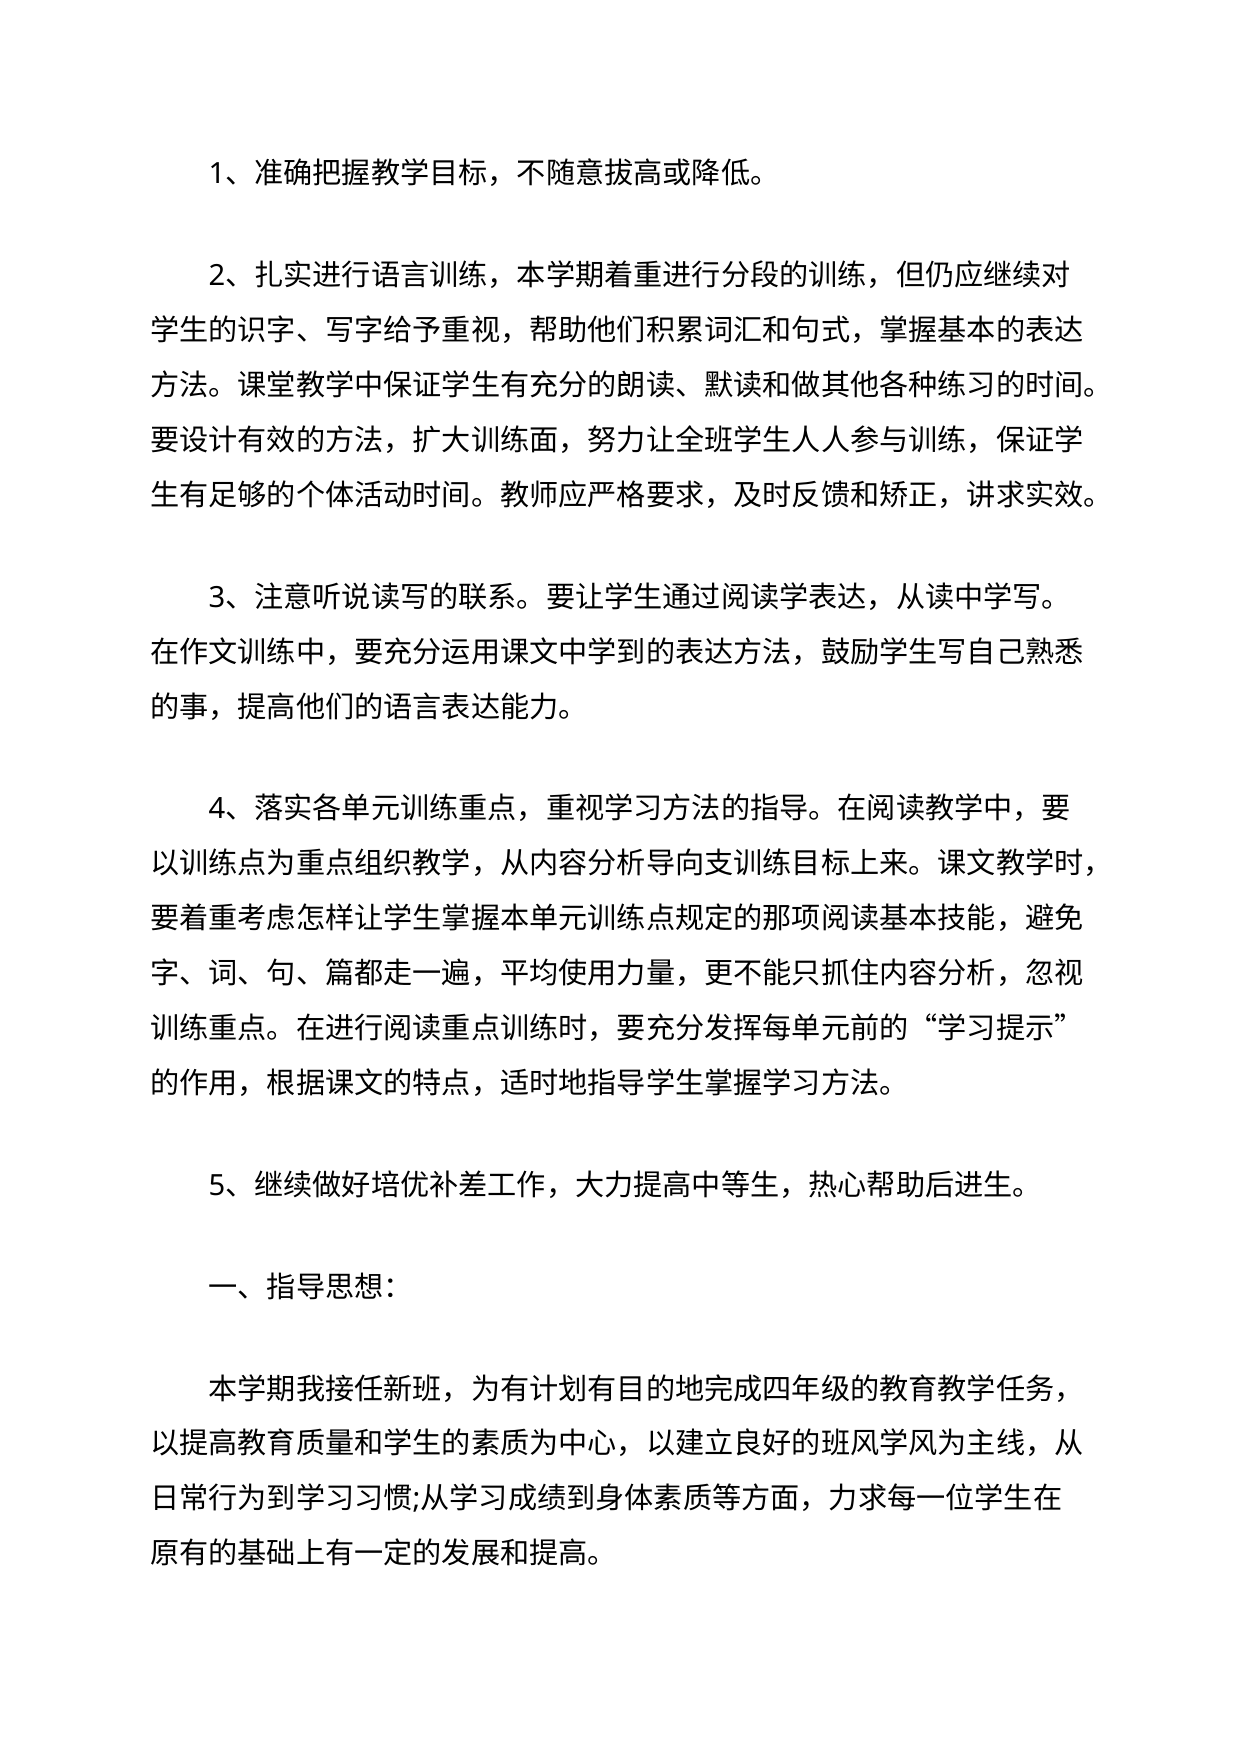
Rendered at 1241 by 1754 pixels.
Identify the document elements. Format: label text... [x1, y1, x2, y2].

text 本学期我接任新班，为有计划有目的地完成四年级的教育教学任务，以提高教育质量和学生的素质为中心，以建立良好的班风学风为主线，从日常行为到学习习惯;从学习成绩到身体素质等方面，力求每一位学生在原有的基础上有一定的发展和提高。 [150, 1365, 1090, 1572]
text 一、指导思想： [150, 1263, 1090, 1306]
text 4、落实各单元训练重点，重视学习方法的指导。在阅读教学中，要以训练点为重点组织教学，从内容分析导向支训练目标上来。课文教学时，要着重考虑怎样让学生掌握本单元训练点规定的那项阅读基本技能，避免字、词、句、篇都走一遍，平均使用力量，更不能只抓住内容分析，忽视训练重点。在进行阅读重点训练时，要充分发挥每单元前的“学习提示”的作用，根据课文的特点，适时地指导学生掌握学习方法。 [150, 785, 1090, 1102]
text 2、扎实进行语言训练，本学期着重进行分段的训练，但仍应继续对学生的识字、写字给予重视，帮助他们积累词汇和句式，掌握基本的表达方法。课堂教学中保证学生有充分的朗读、默读和做其他各种练习的时间。要设计有效的方法，扩大训练面，努力让全班学生人人参与训练，保证学生有足够的个体活动时间。教师应严格要求，及时反馈和矫正，讲求实效。 [150, 252, 1090, 514]
text 5、继续做好培优补差工作，大力提高中等生，热心帮助后进生。 [150, 1161, 1090, 1204]
text 1、准确把握教学目标，不随意拔高或降低。 [150, 150, 1090, 192]
text 3、注意听说读写的联系。要让学生通过阅读学表达，从读中学写。在作文训练中，要充分运用课文中学到的表达方法，鼓励学生写自己熟悉的事，提高他们的语言表达能力。 [150, 573, 1090, 726]
